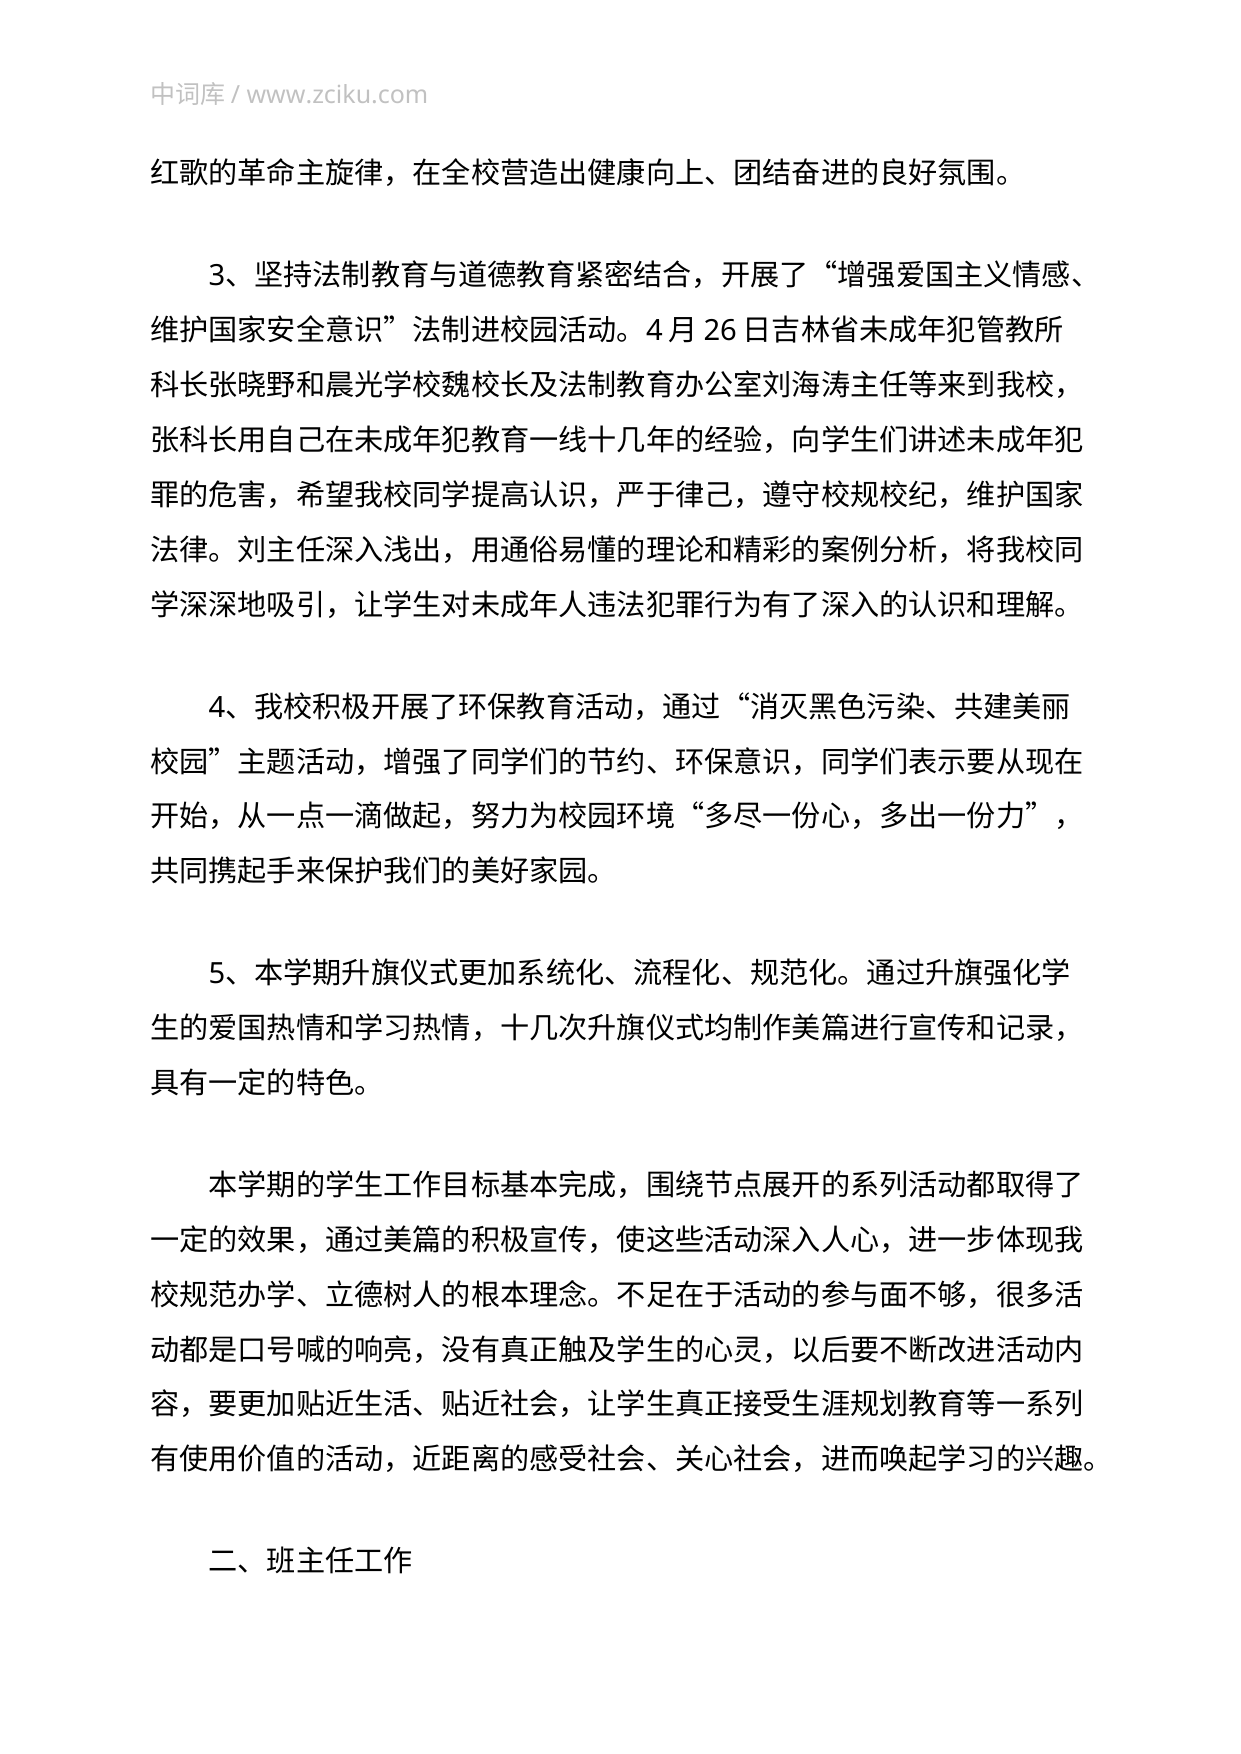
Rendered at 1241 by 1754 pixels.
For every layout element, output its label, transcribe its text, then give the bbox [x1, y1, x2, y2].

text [150, 150, 1090, 192]
text 4、我校积极开展了环保教育活动，通过“消灭黑色污染、共建美丽校园”主题活动，增强了同学们的节约、环保意识，同学们表示要从现在开始，从一点一滴做起，努力为校园环境“多尽一份心，多出一份力”，共同携起手来保护我们的美好家园。 [150, 683, 1090, 890]
text 二、班主任工作 [150, 1538, 1090, 1580]
text 3、坚持法制教育与道德教育紧密结合，开展了“增强爱国主义情感、维护国家安全意识”法制进校园活动。4月26日吉林省未成年犯管教所科长张晓野和晨光学校魏校长及法制教育办公室刘海涛主任等来到我校，张科长用自己在未成年犯教育一线十几年的经验，向学生们讲述未成年犯罪的危害，希望我校同学提高认识，严于律己，遵守校规校纪，维护国家法律。刘主任深入浅出，用通俗易懂的理论和精彩的案例分析，将我校同学深深地吸引，让学生对未成年人违法犯罪行为有了深入的认识和理解。 [150, 252, 1090, 624]
text 5、本学期升旗仪式更加系统化、流程化、规范化。通过升旗强化学生的爱国热情和学习热情，十几次升旗仪式均制作美篇进行宣传和记录，具有一定的特色。 [150, 950, 1090, 1102]
text 本学期的学生工作目标基本完成，围绕节点展开的系列活动都取得了一定的效果，通过美篇的积极宣传，使这些活动深入人心，进一步体现我校规范办学、立德树人的根本理念。不足在于活动的参与面不够，很多活动都是口号喊的响亮，没有真正触及学生的心灵，以后要不断改进活动内容，要更加贴近生活、贴近社会，让学生真正接受生涯规划教育等一系列有使用价值的活动，近距离的感受社会、关心社会，进而唤起学习的兴趣。 [150, 1161, 1090, 1478]
